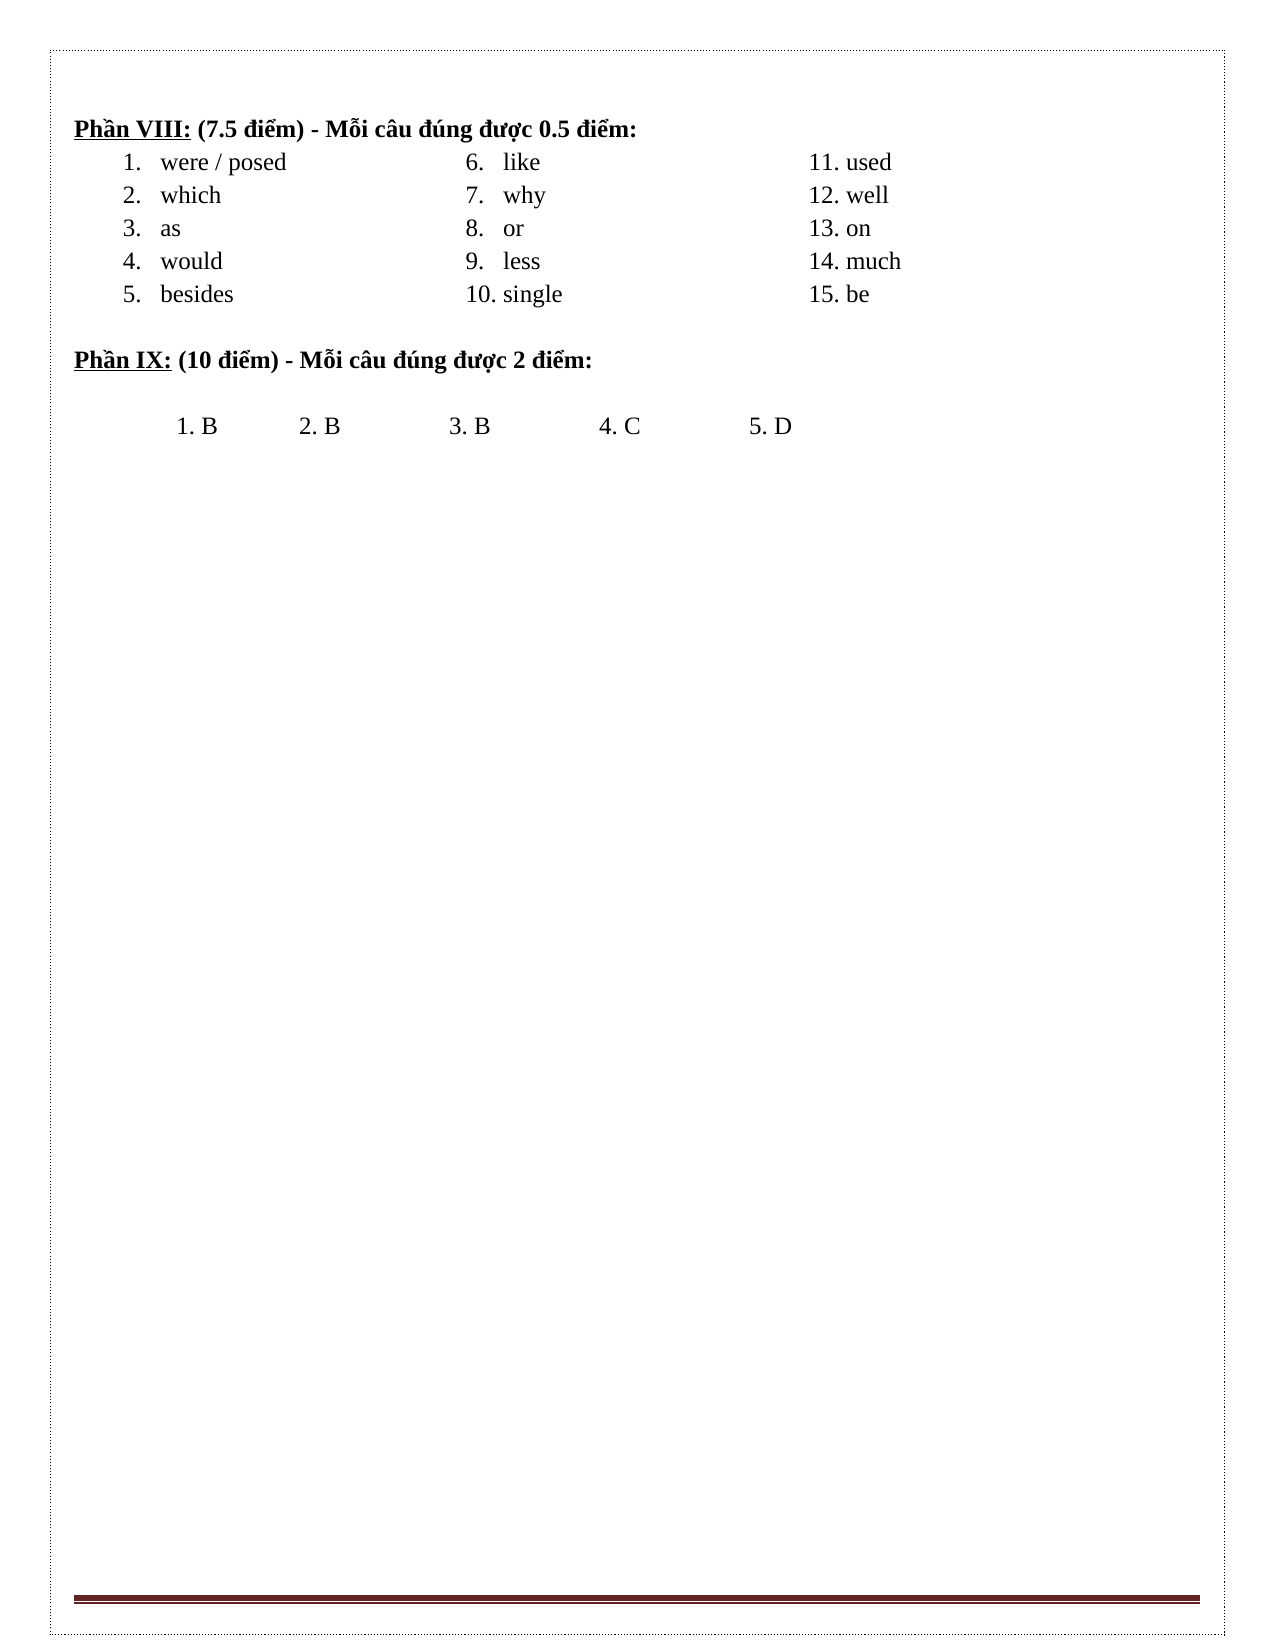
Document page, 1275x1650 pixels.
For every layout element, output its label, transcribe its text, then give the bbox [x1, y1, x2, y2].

table_header like why or less single [417, 147, 759, 345]
table_header used well on much be [760, 147, 1102, 345]
text 1. B 2. B 3. B 4. C 5. D [74, 411, 1200, 440]
table_header were / posed which as would besides [74, 147, 417, 345]
text Phần IX: (10 điểm) - Mỗi câu đúng được 2 điểm: [74, 345, 1200, 374]
text Phần VIII: (7.5 điểm) - Mỗi câu đúng được 0.5 điểm: [74, 114, 1200, 143]
